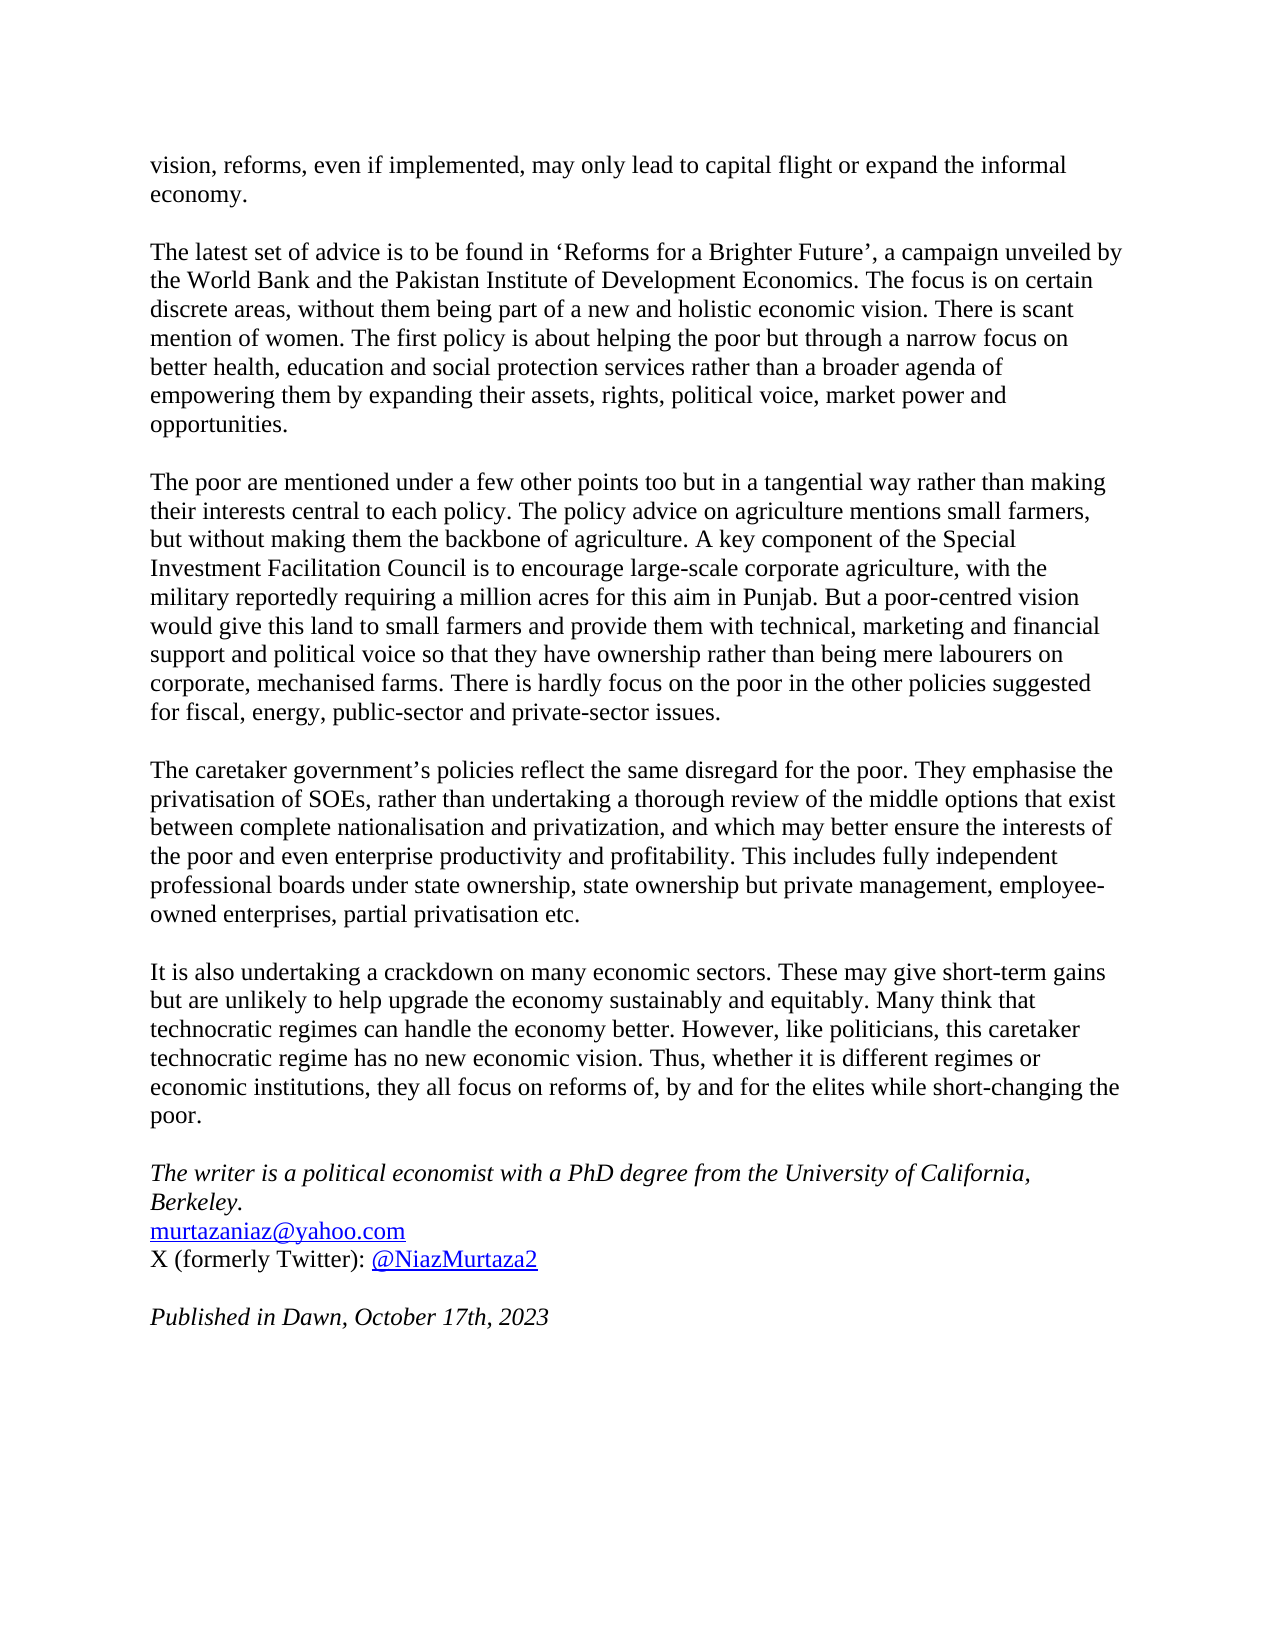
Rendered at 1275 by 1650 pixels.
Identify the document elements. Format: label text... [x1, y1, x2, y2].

text The caretaker government’s policies reflect the same disregard for the poor. They emphasise the privatisation of SOEs, rather than undertaking a thorough review of the middle options that exist between complete nationalisation and privatization, and which may better ensure the interests of the poor and even enterprise productivity and profitability. This includes fully independent professional boards under state ownership, state ownership but private management, employee-owned enterprises, partial privatisation etc. [150, 755, 1125, 927]
text Published in Dawn, October 17th, 2023 [150, 1302, 1125, 1331]
text The poor are mentioned under a few other points too but in a tangential way rather than making their interests central to each policy. The policy advice on agriculture mentions small farmers, but without making them the backbone of agriculture. A key component of the Special Investment Facilitation Council is to encourage large-scale corporate agriculture, with the military reportedly requiring a million acres for this aim in Punjab. But a poor-centred vision would give this land to small farmers and provide them with technical, marketing and financial support and political voice so that they have ownership rather than being mere labourers on corporate, mechanised farms. There is hardly focus on the poor in the other policies suggested for fiscal, energy, public-sector and private-sector issues. [150, 467, 1125, 726]
text The writer is a political economist with a PhD degree from the University of California, Berkeley. murtazaniaz@yahoo.com X (formerly Twitter): @NiazMurtaza2 [150, 1158, 1125, 1273]
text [150, 150, 1125, 207]
text The latest set of advice is to be found in ‘Reforms for a Brighter Future’, a campaign unveiled by the World Bank and the Pakistan Institute of Development Economics. The focus is on certain discrete areas, without them being part of a new and holistic economic vision. There is scant mention of women. The first policy is about helping the poor but through a narrow focus on better health, education and social protection services rather than a broader agenda of empowering them by expanding their assets, rights, political voice, market power and opportunities. [150, 237, 1125, 438]
text It is also undertaking a crackdown on many economic sectors. These may give short-term gains but are unlikely to help upgrade the economy sustainably and equitably. Many think that technocratic regimes can handle the economy better. However, like politicians, this caretaker technocratic regime has no new economic vision. Thus, whether it is different regimes or economic institutions, they all focus on reforms of, by and for the elites while short-changing the poor. [150, 957, 1125, 1129]
